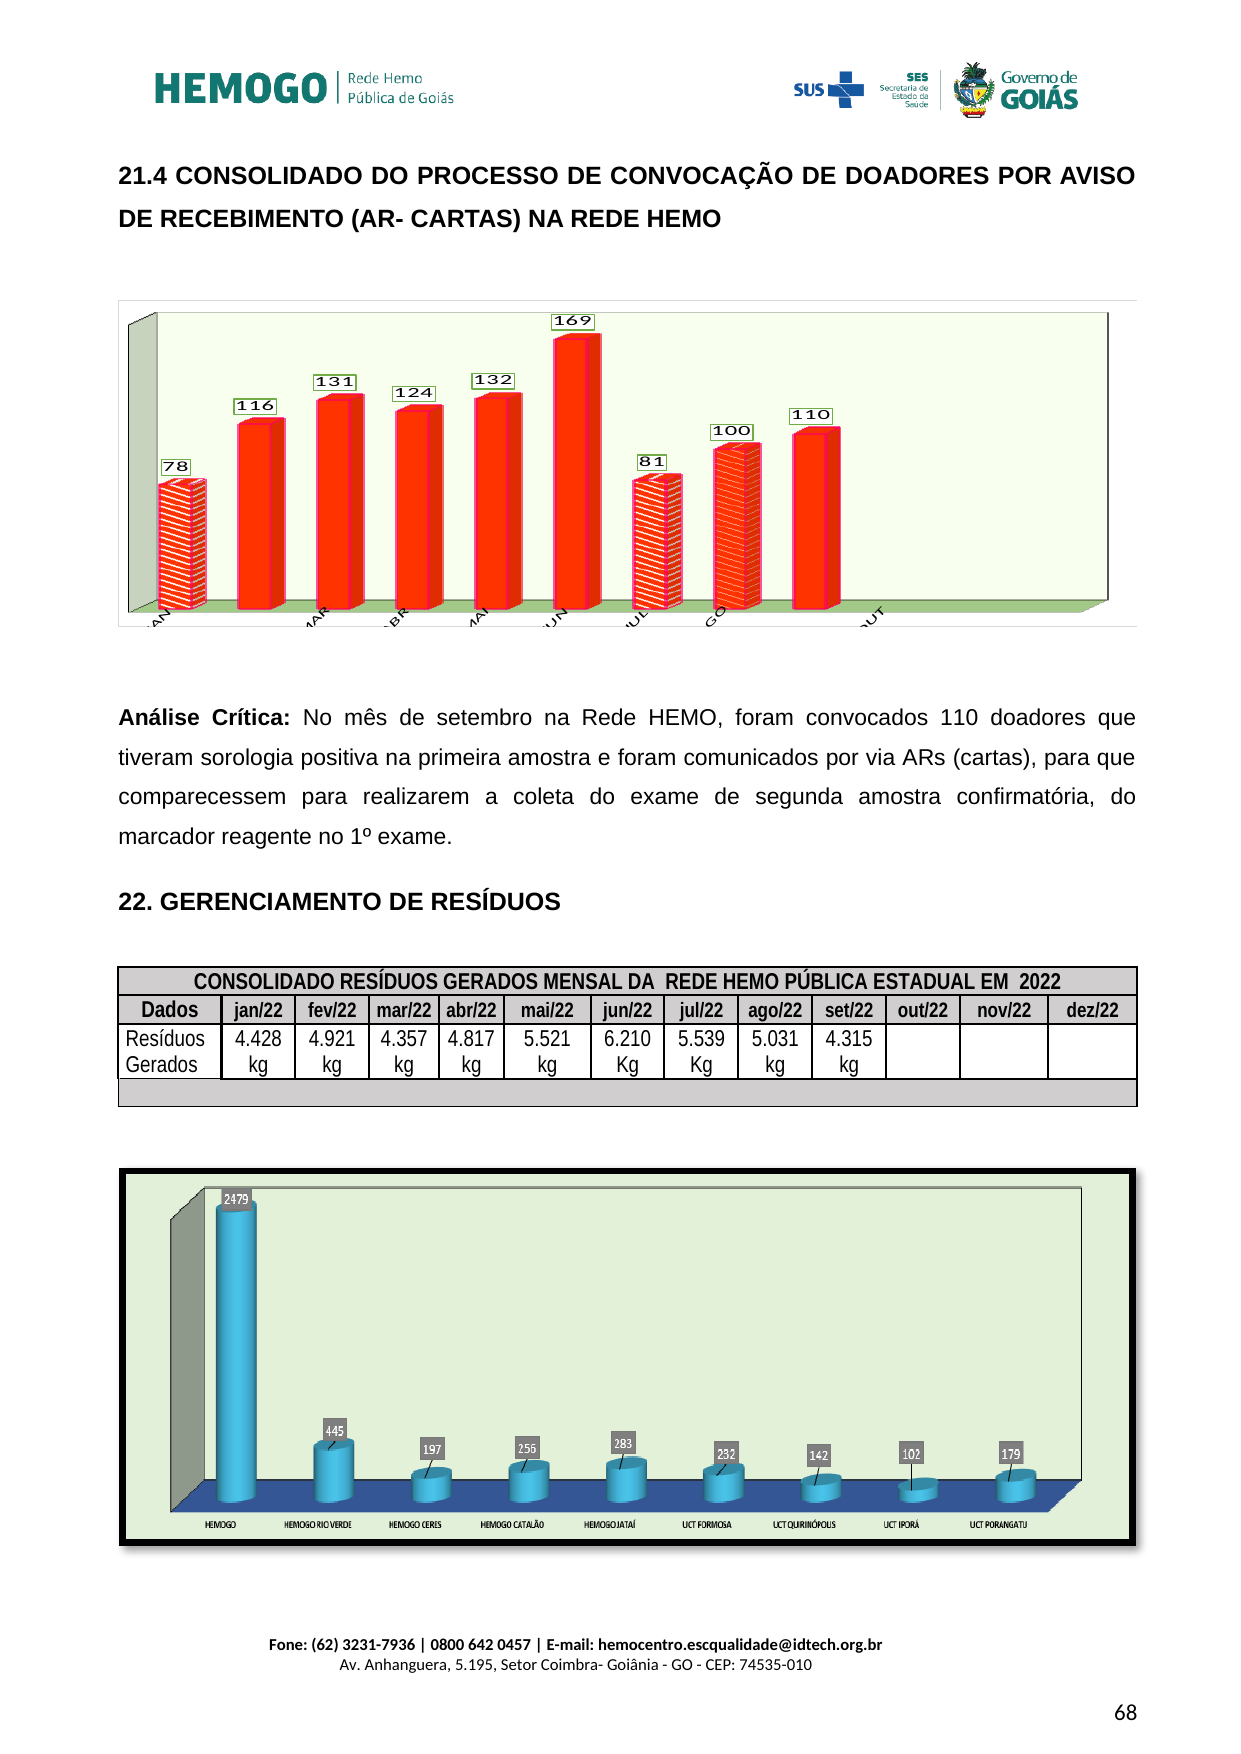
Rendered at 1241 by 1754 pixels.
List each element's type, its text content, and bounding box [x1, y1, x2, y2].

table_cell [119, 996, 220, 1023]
text Análise Crítica: No mês de setembro na Rede HEMO, foram convocados 110 doadores que tiveram sorologia positiva na primeira amostra e foram comunicados por via ARs (cartas), para que comparecessem para realizarem a coleta do exame de segunda amostra confirmatória, do marcador reagente no 1º exame. [118, 704, 1137, 849]
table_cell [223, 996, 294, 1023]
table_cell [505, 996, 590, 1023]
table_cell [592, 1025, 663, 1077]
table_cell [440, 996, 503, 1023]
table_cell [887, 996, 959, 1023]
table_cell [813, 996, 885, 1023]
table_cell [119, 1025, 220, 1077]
picture [126, 1174, 1129, 1539]
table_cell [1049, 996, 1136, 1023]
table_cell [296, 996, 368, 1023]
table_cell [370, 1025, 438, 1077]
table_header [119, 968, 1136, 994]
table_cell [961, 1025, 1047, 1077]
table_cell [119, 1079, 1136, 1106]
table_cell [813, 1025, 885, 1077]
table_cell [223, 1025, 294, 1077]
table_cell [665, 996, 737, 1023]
subtitle 21.4 CONSOLIDADO DO PROCESSO DE CONVOCAÇÃO DE DOADORES POR AVISO DE RECEBIMENTO (AR- CARTAS) NA REDE HEMO [118, 161, 1137, 233]
picture [113, 29, 1117, 136]
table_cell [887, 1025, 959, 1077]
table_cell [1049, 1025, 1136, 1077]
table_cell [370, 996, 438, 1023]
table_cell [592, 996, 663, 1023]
subtitle 22. GERENCIAMENTO DE RESÍDUOS [118, 887, 1137, 916]
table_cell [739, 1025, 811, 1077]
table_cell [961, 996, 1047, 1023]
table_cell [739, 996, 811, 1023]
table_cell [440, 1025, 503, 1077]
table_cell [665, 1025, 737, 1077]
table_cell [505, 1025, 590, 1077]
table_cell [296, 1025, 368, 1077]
